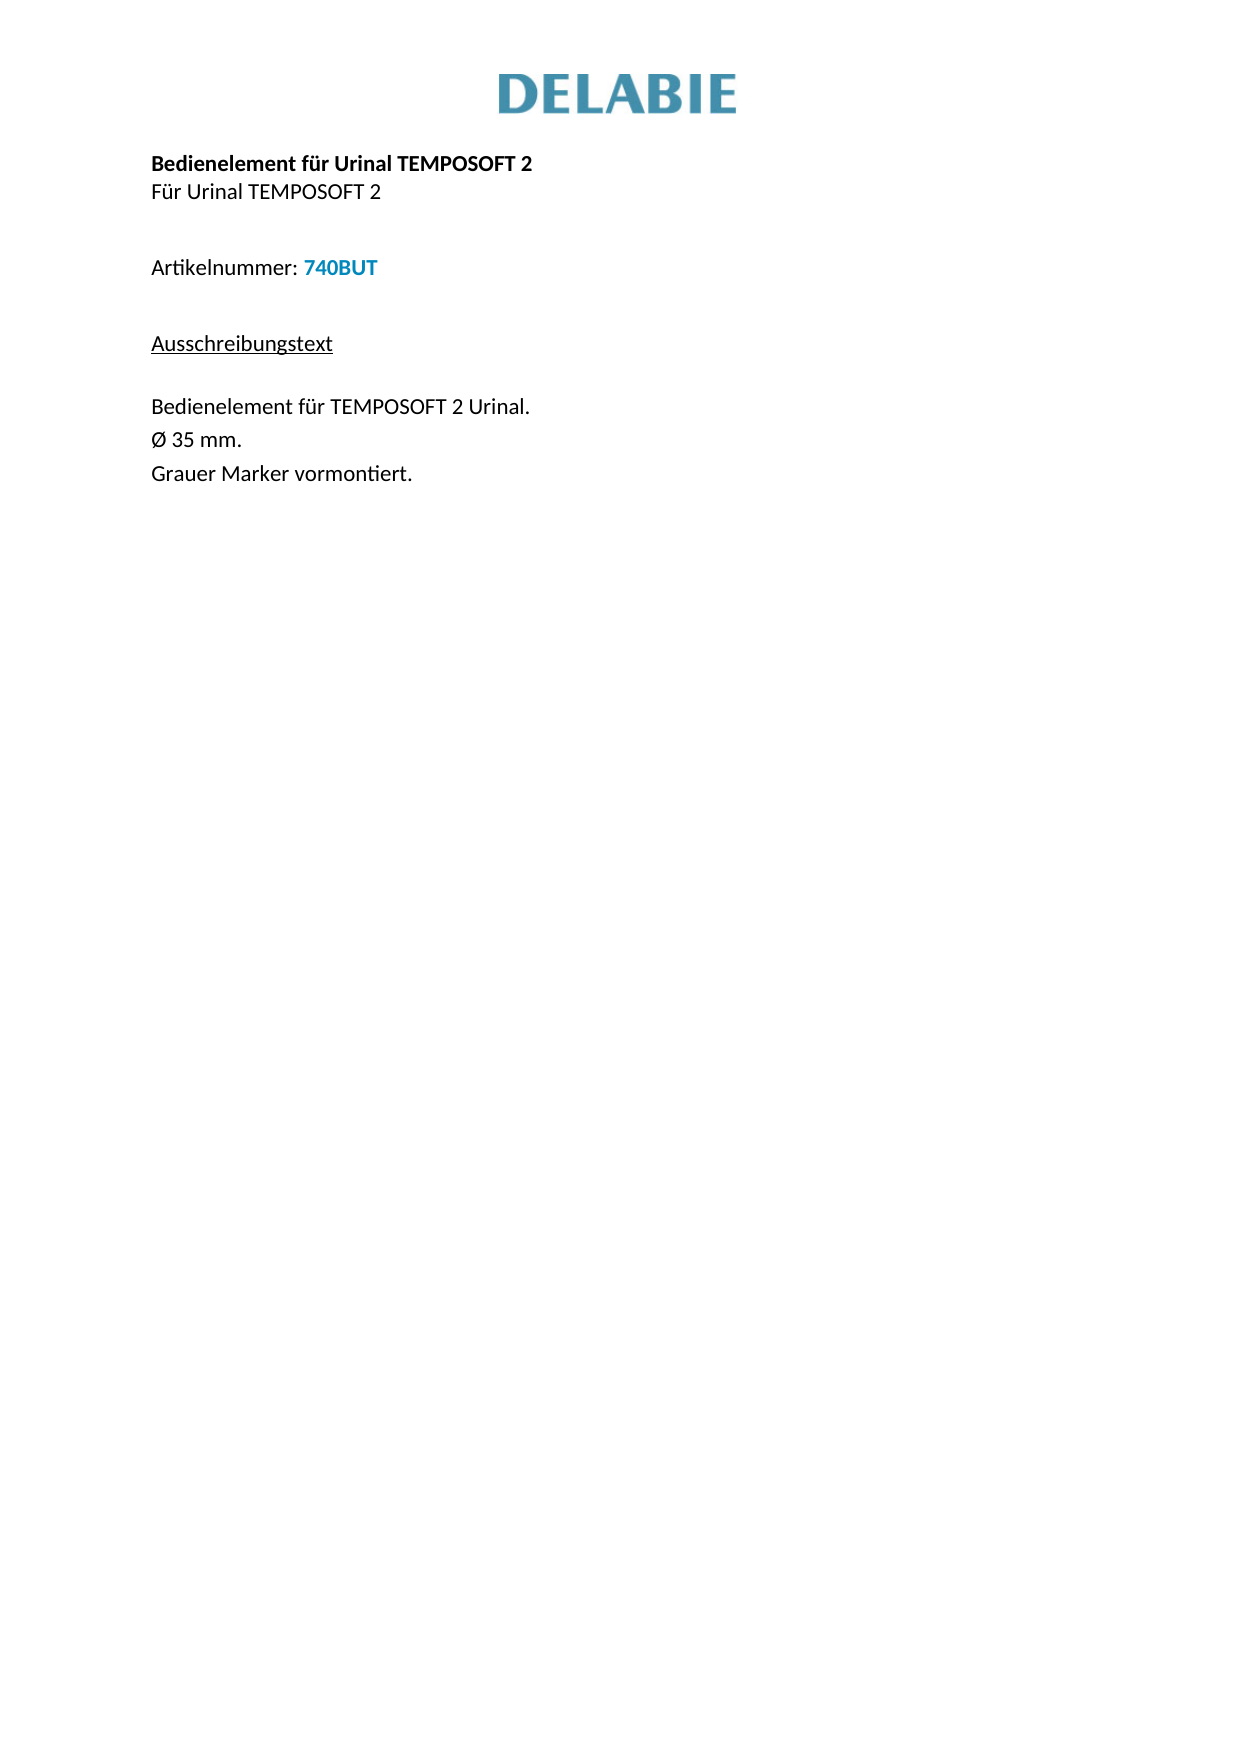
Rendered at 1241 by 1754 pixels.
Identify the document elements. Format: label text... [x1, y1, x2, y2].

text Grauer Marker vormontiert. [151, 459, 1084, 487]
text Für Urinal TEMPOSOFT 2 [151, 177, 1084, 205]
text Bedienelement für TEMPOSOFT 2 Urinal. [151, 392, 1084, 420]
text Ø 35 mm. [151, 426, 1084, 453]
text Ausschreibungstext [151, 329, 1084, 357]
text Artikelnummer: 740BUT [151, 253, 1084, 281]
text Bedienelement für Urinal TEMPOSOFT 2 [151, 149, 1084, 177]
picture [497, 74, 738, 114]
